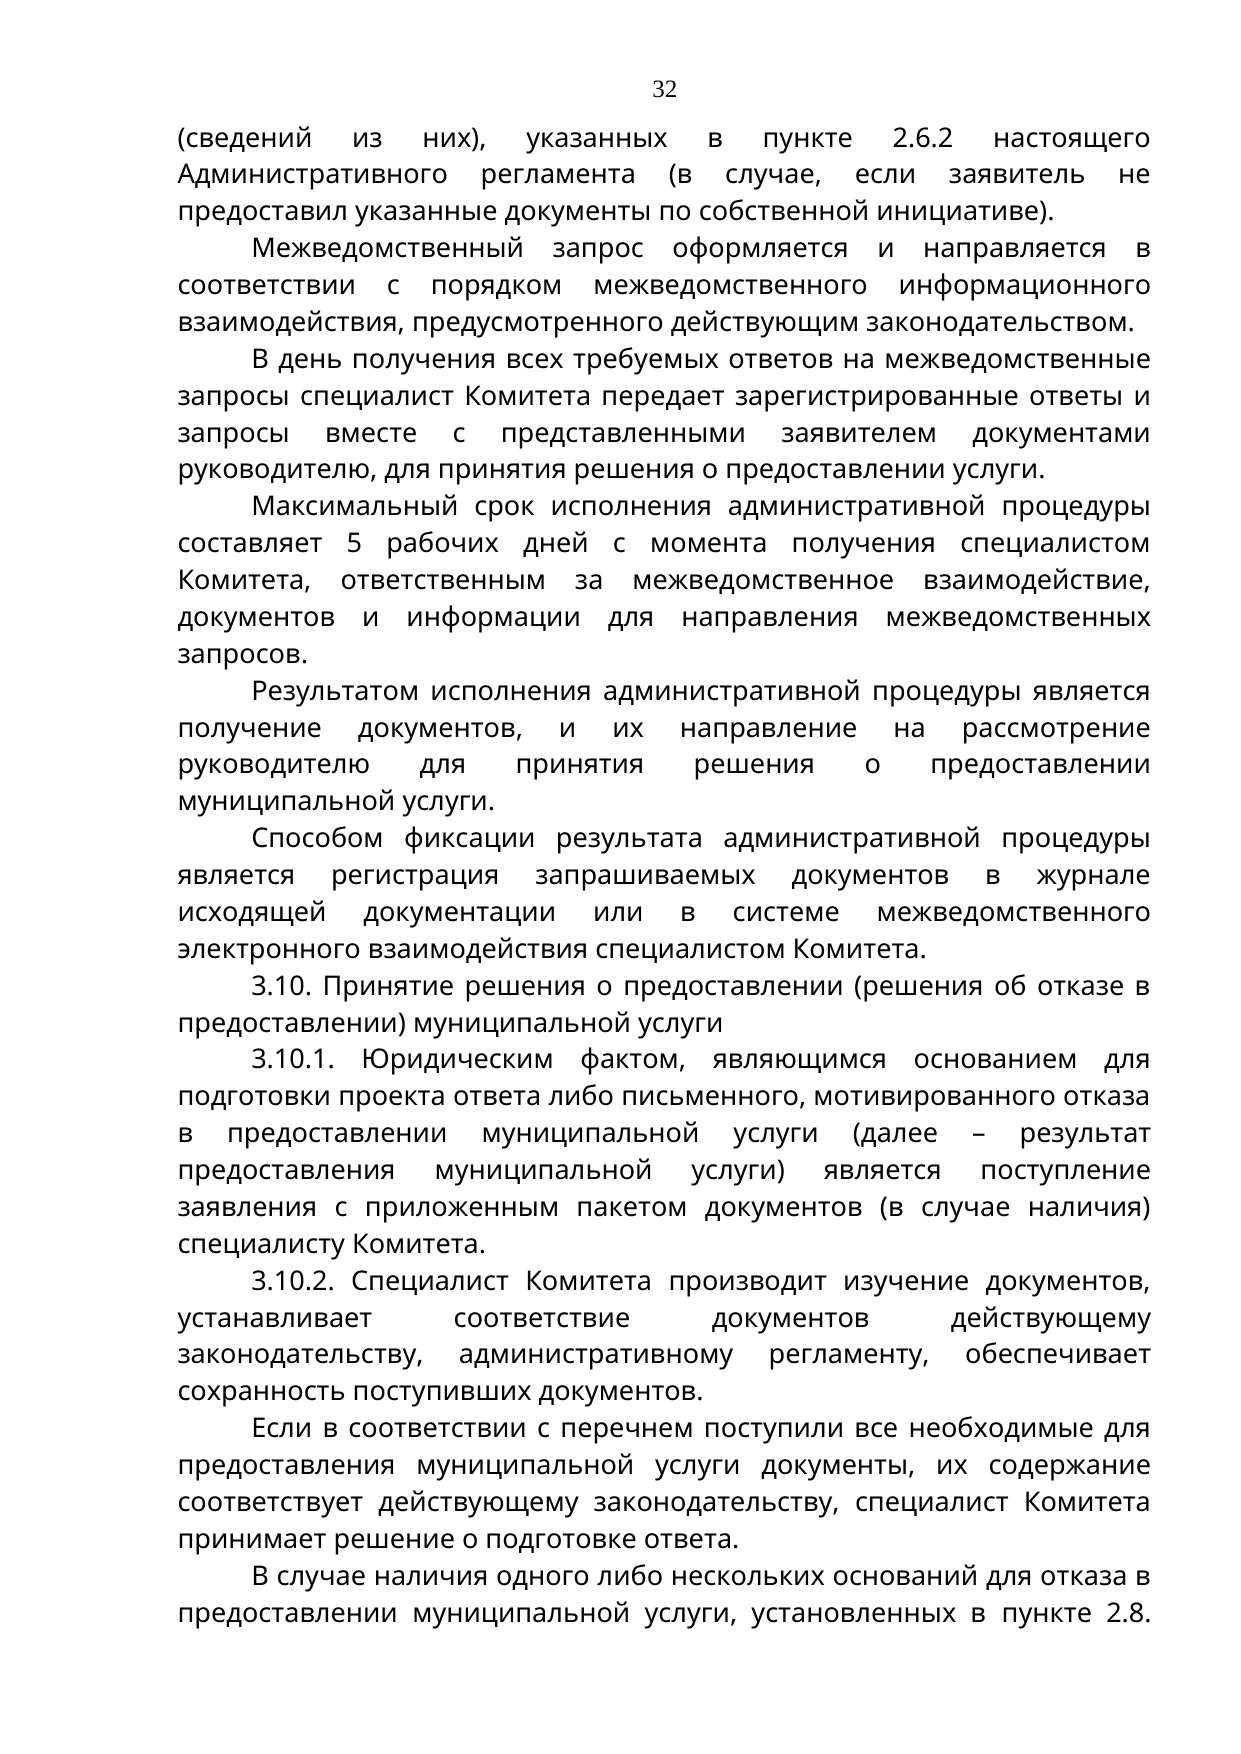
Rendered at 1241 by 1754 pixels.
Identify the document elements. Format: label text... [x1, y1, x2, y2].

text Способом фиксации результата административной процедуры является регистрация запрашиваемых документов в журнале исходящей документации или в системе межведомственного электронного взаимодействия специалистом Комитета. [177, 819, 1152, 966]
text 3.10.2. Специалист Комитета производит изучение документов, устанавливает соответствие документов действующему законодательству, административному регламенту, обеспечивает сохранность поступивших документов. [177, 1261, 1152, 1409]
text В день получения всех требуемых ответов на межведомственные запросы специалист Комитета передает зарегистрированные ответы и запросы вместе с представленными заявителем документами руководителю, для принятия решения о предоставлении услуги. [177, 339, 1152, 487]
text 3.10. Принятие решения о предоставлении (решения об отказе в предоставлении) муниципальной услуги [177, 966, 1152, 1040]
text Если в соответствии с перечнем поступили все необходимые для предоставления муниципальной услуги документы, их содержание соответствует действующему законодательству, специалист Комитета принимает решение о подготовке ответа. [177, 1409, 1152, 1556]
text Результатом исполнения административной процедуры является получение документов, и их направление на рассмотрение руководителю для принятия решения о предоставлении муниципальной услуги. [177, 671, 1152, 819]
text Межведомственный запрос оформляется и направляется в соответствии с порядком межведомственного информационного взаимодействия, предусмотренного действующим законодательством. [177, 229, 1152, 339]
text Максимальный срок исполнения административной процедуры составляет 5 рабочих дней с момента получения специалистом Комитета, ответственным за межведомственное взаимодействие, документов и информации для направления межведомственных запросов. [177, 487, 1152, 671]
text 3.10.1. Юридическим фактом, являющимся основанием для подготовки проекта ответа либо письменного, мотивированного отказа в предоставлении муниципальной услуги (далее – результат предоставления муниципальной услуги) является поступление заявления с приложенным пакетом документов (в случае наличия) специалисту Комитета. [177, 1040, 1152, 1261]
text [177, 118, 1152, 229]
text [177, 1556, 1152, 1630]
